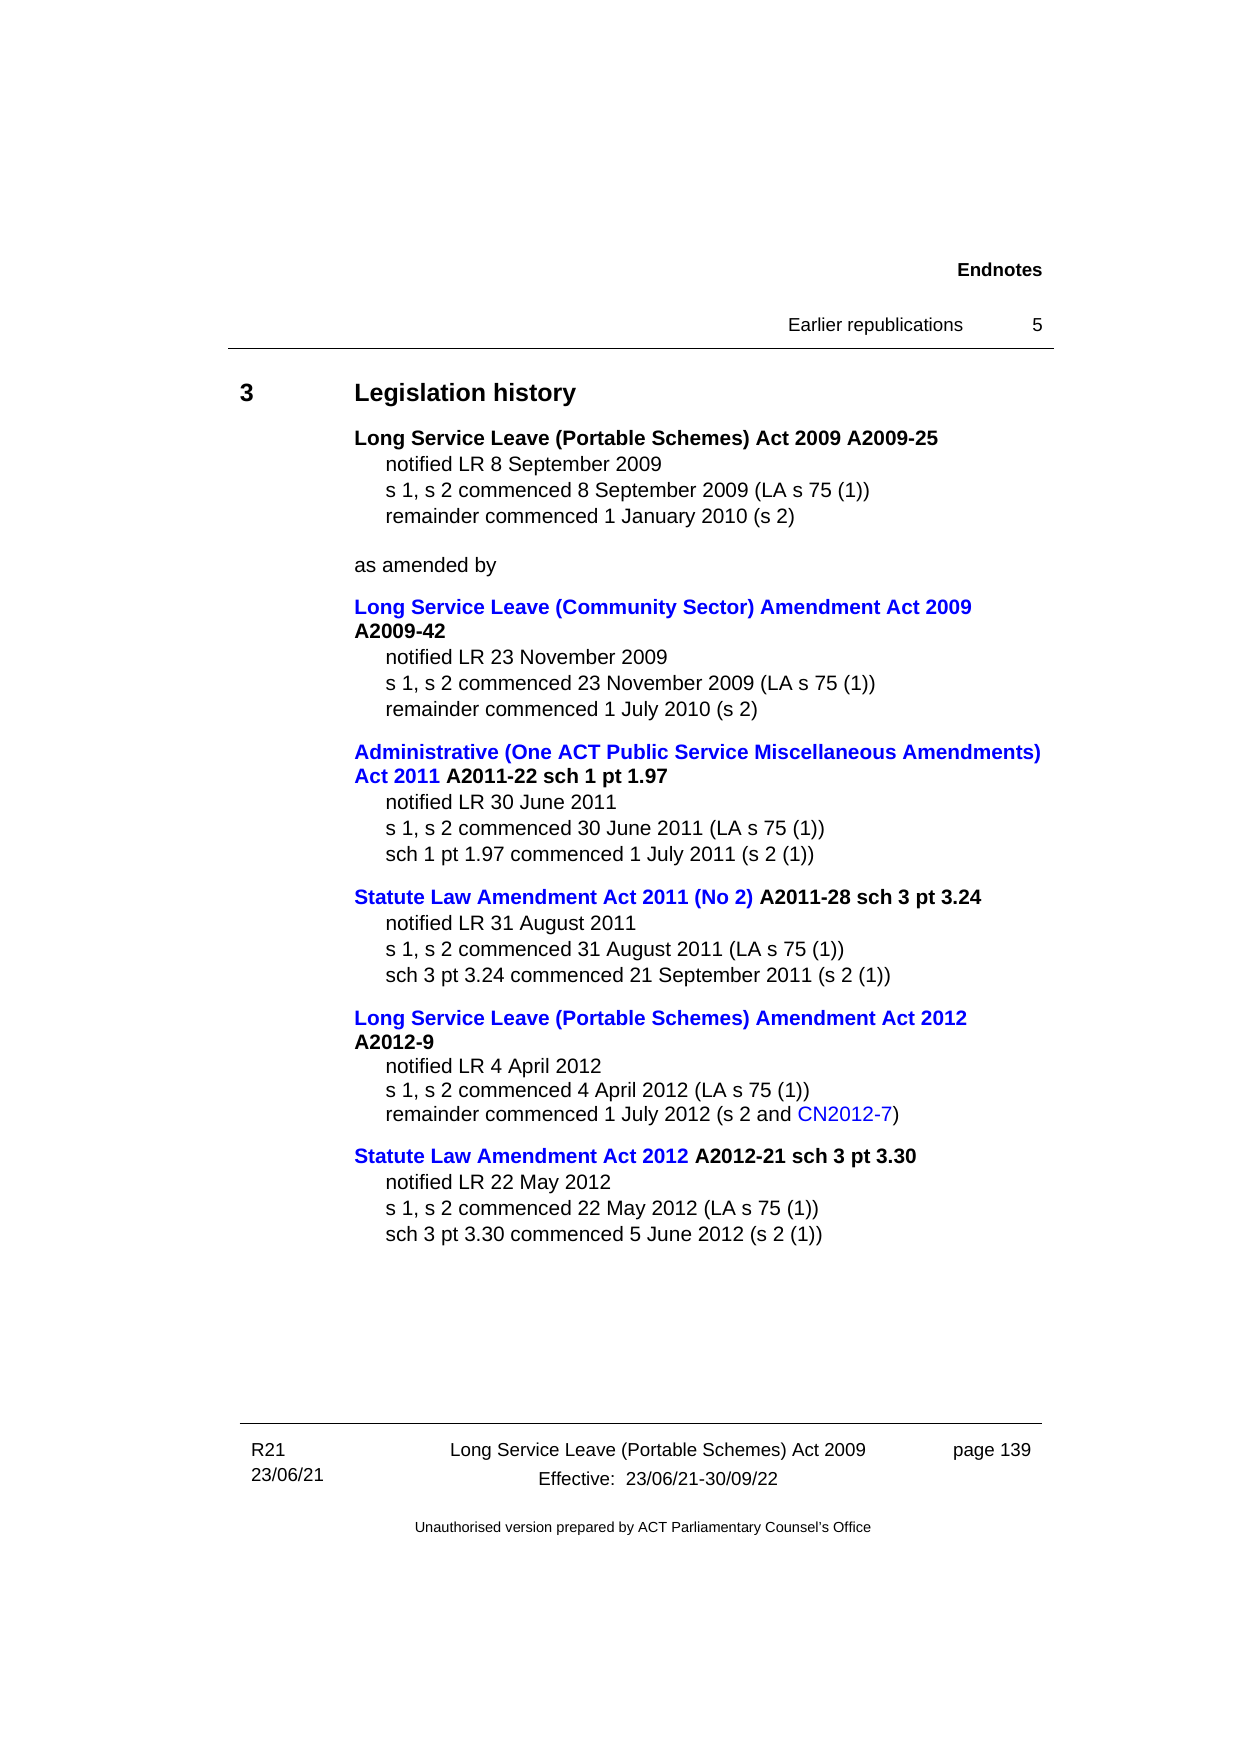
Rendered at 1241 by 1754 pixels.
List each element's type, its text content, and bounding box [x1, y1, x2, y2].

text s 1, s 2 commenced 30 June 2011 (LA s 75 (1)) [385, 816, 1042, 840]
text Long Service Leave (Portable Schemes) Act 2009 A2009-25 [354, 425, 1042, 449]
text remainder commenced 1 July 2010 (s 2) [385, 697, 1042, 721]
text remainder commenced 1 July 2012 (s 2 and CN2012-7) [385, 1101, 1042, 1125]
text as amended by [354, 552, 1042, 576]
text notified LR 30 June 2011 [385, 790, 1042, 814]
text s 1, s 2 commenced 8 September 2009 (LA s 75 (1)) [385, 477, 1042, 501]
text sch 3 pt 3.30 commenced 5 June 2012 (s 2 (1)) [385, 1222, 1042, 1246]
text notified LR 23 November 2009 [385, 645, 1042, 669]
text s 1, s 2 commenced 23 November 2009 (LA s 75 (1)) [385, 671, 1042, 695]
text remainder commenced 1 January 2010 (s 2) [385, 503, 1042, 527]
text Long Service Leave (Community Sector) Amendment Act 2009 A2009-42 [354, 595, 1042, 643]
text notified LR 22 May 2012 [385, 1170, 1042, 1194]
text s 1, s 2 commenced 31 August 2011 (LA s 75 (1)) [385, 937, 1042, 961]
text sch 3 pt 3.24 commenced 21 September 2011 (s 2 (1)) [385, 963, 1042, 987]
text s 1, s 2 commenced 22 May 2012 (LA s 75 (1)) [385, 1196, 1042, 1220]
text notified LR 8 September 2009 [385, 451, 1042, 475]
text sch 1 pt 1.97 commenced 1 July 2011 (s 2 (1)) [385, 842, 1042, 866]
text Statute Law Amendment Act 2011 (No 2) A2011-28 sch 3 pt 3.24 [354, 885, 1042, 909]
text 3 Legislation history [239, 378, 1042, 407]
text Statute Law Amendment Act 2012 A2012-21 sch 3 pt 3.30 [354, 1144, 1042, 1168]
text Long Service Leave (Portable Schemes) Amendment Act 2012 A2012-9 [354, 1006, 1042, 1053]
text notified LR 4 April 2012 [385, 1053, 1042, 1077]
text notified LR 31 August 2011 [385, 911, 1042, 935]
text Administrative (One ACT Public Service Miscellaneous Amendments) Act 2011 A2011-22 sch 1 pt 1.97 [354, 740, 1042, 788]
text s 1, s 2 commenced 4 April 2012 (LA s 75 (1)) [385, 1077, 1042, 1101]
